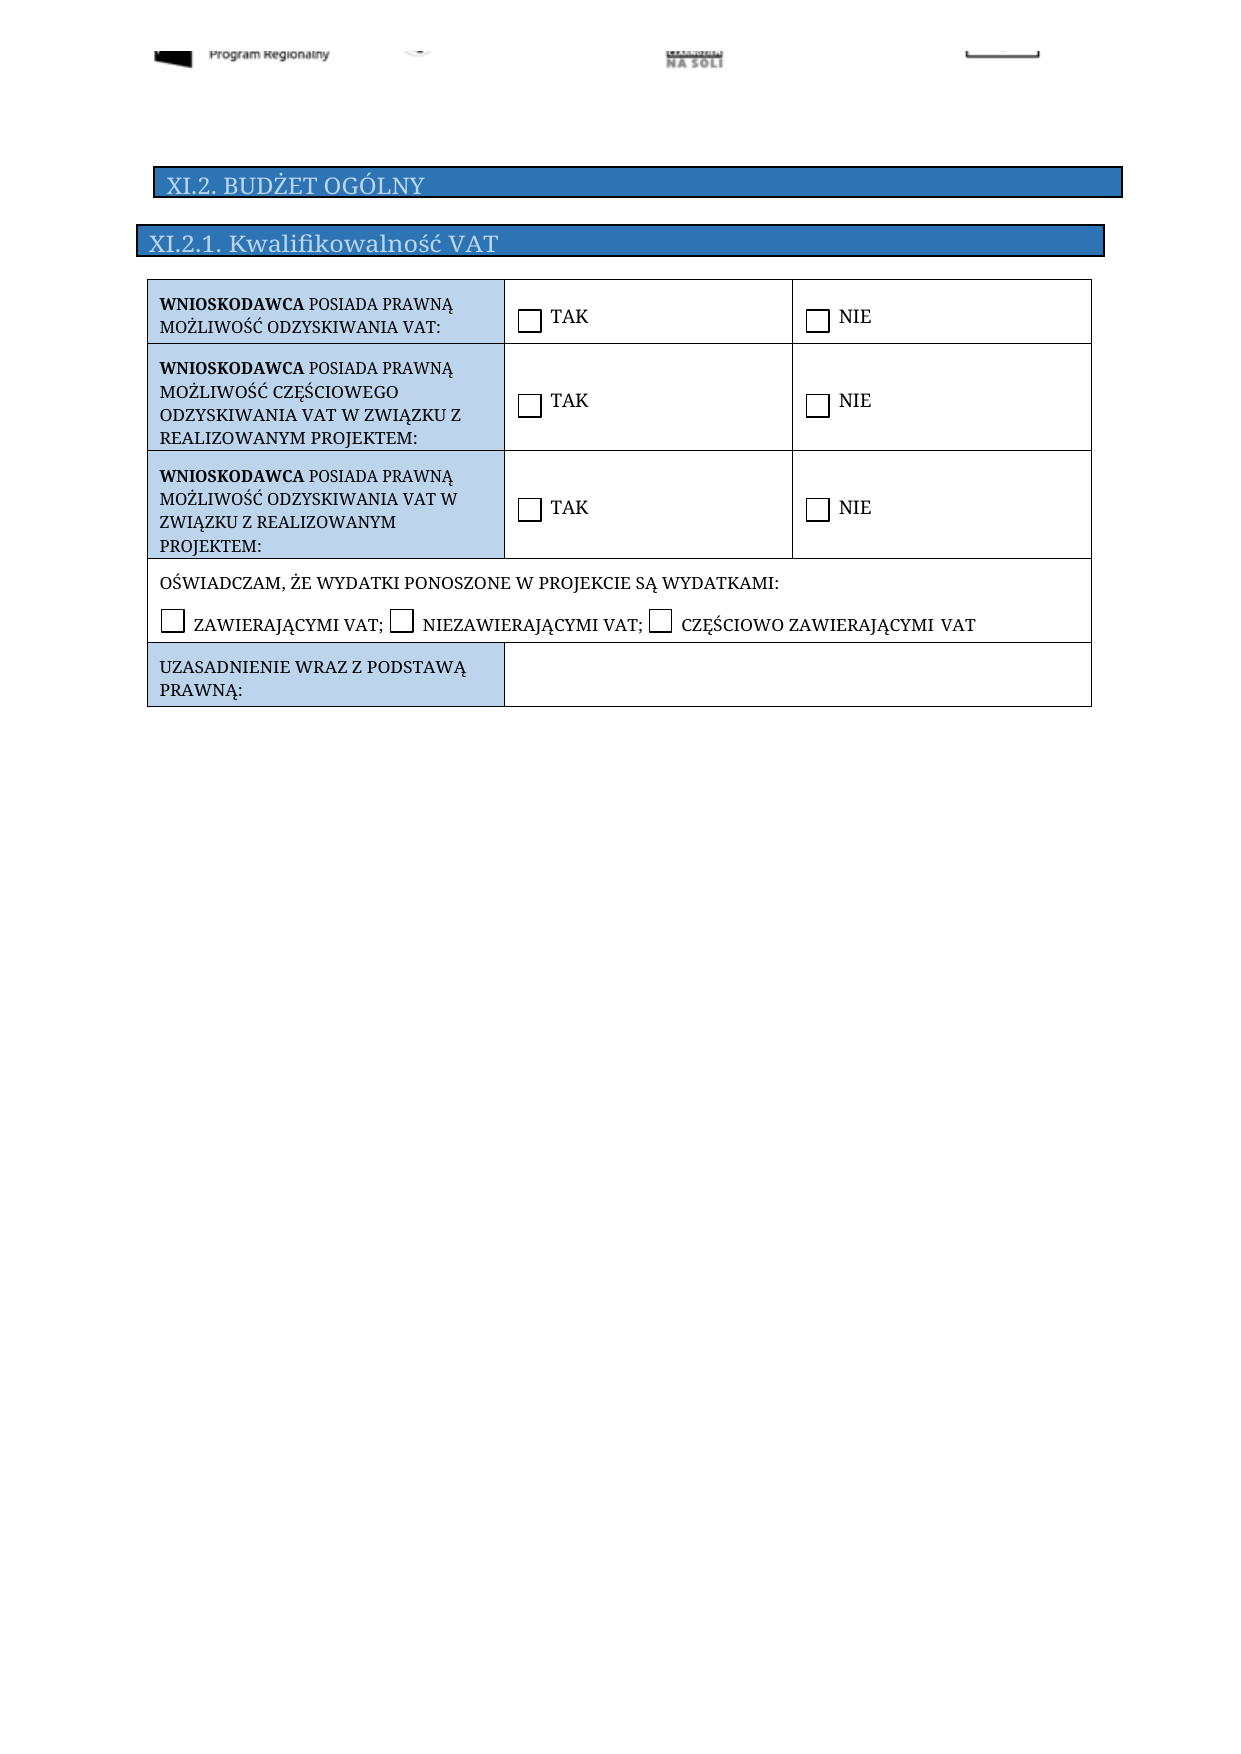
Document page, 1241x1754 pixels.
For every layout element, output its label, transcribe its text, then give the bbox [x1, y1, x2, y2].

table_cell WNIOSKODAWCA POSIADA PRAWNĄ MOŻLIWOŚĆ CZĘŚCIOWEGO ODZYSKIWANIA VAT W ZWIĄZKU Z REALIZOWANYM PROJEKTEM: [148, 344, 504, 450]
table_cell TAK [505, 344, 792, 450]
table_cell [505, 643, 1091, 706]
table_header NIE [793, 280, 1091, 343]
table_cell TAK [505, 451, 792, 558]
table_cell UZASADNIENIE WRAZ Z PODSTAWĄ PRAWNĄ: [148, 643, 504, 706]
table_cell WNIOSKODAWCA POSIADA PRAWNĄ MOŻLIWOŚĆ ODZYSKIWANIA VAT W ZWIĄZKU Z REALIZOWANYM PROJEKTEM: [148, 451, 504, 558]
picture [125, 51, 1085, 104]
table_cell OŚWIADCZAM, ŻE WYDATKI PONOSZONE W PROJEKCIE SĄ WYDATKAMI: ZAWIERAJĄCYMI VAT; NIEZAWIERAJĄCYMI VAT; CZĘŚCIOWO ZAWIERAJĄCYMI VAT [148, 559, 1091, 642]
table_cell NIE [793, 344, 1091, 450]
table_cell NIE [793, 451, 1091, 558]
table_header TAK [505, 280, 792, 343]
table_header WNIOSKODAWCA POSIADA PRAWNĄ MOŻLIWOŚĆ ODZYSKIWANIA VAT: [148, 280, 504, 343]
